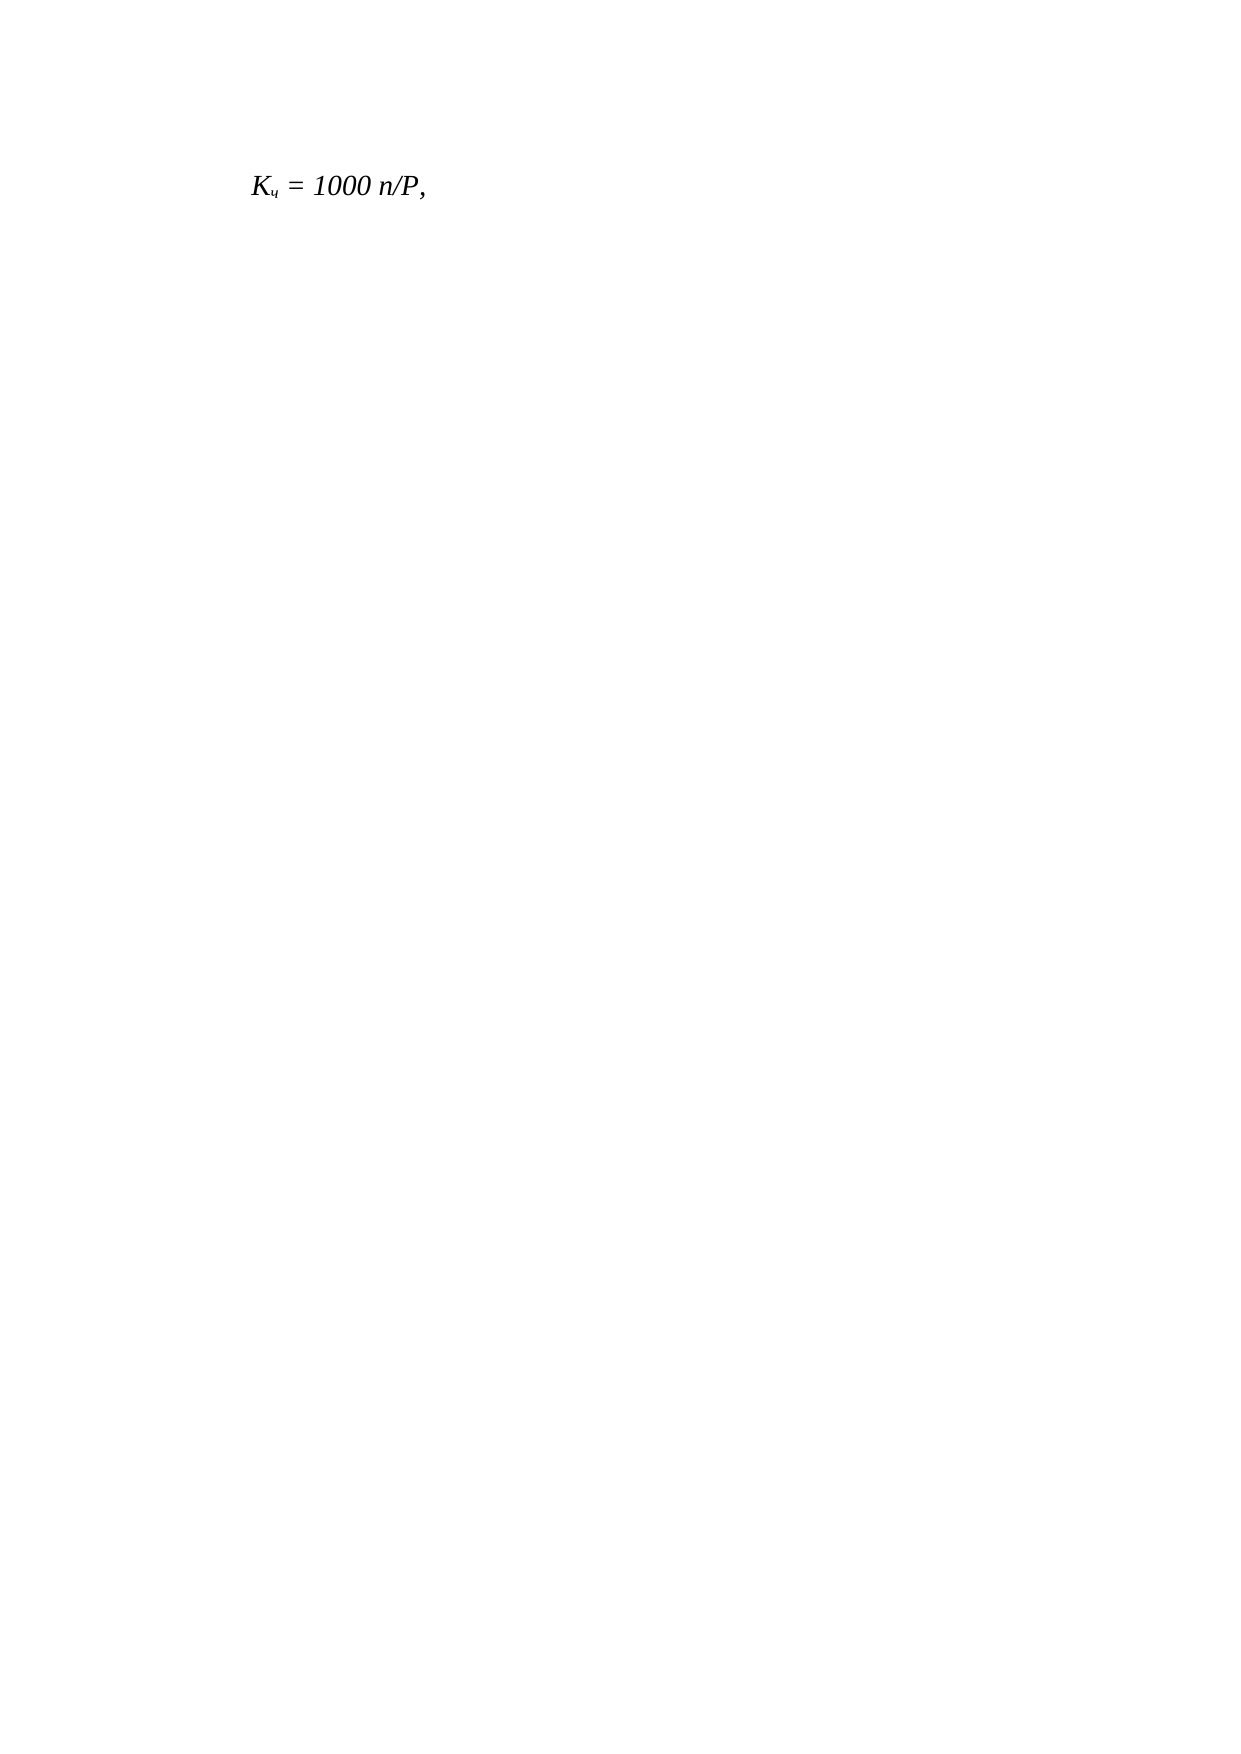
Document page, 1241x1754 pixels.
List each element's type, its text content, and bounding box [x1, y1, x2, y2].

text Кч = 1000 n/Р, [177, 168, 1152, 202]
